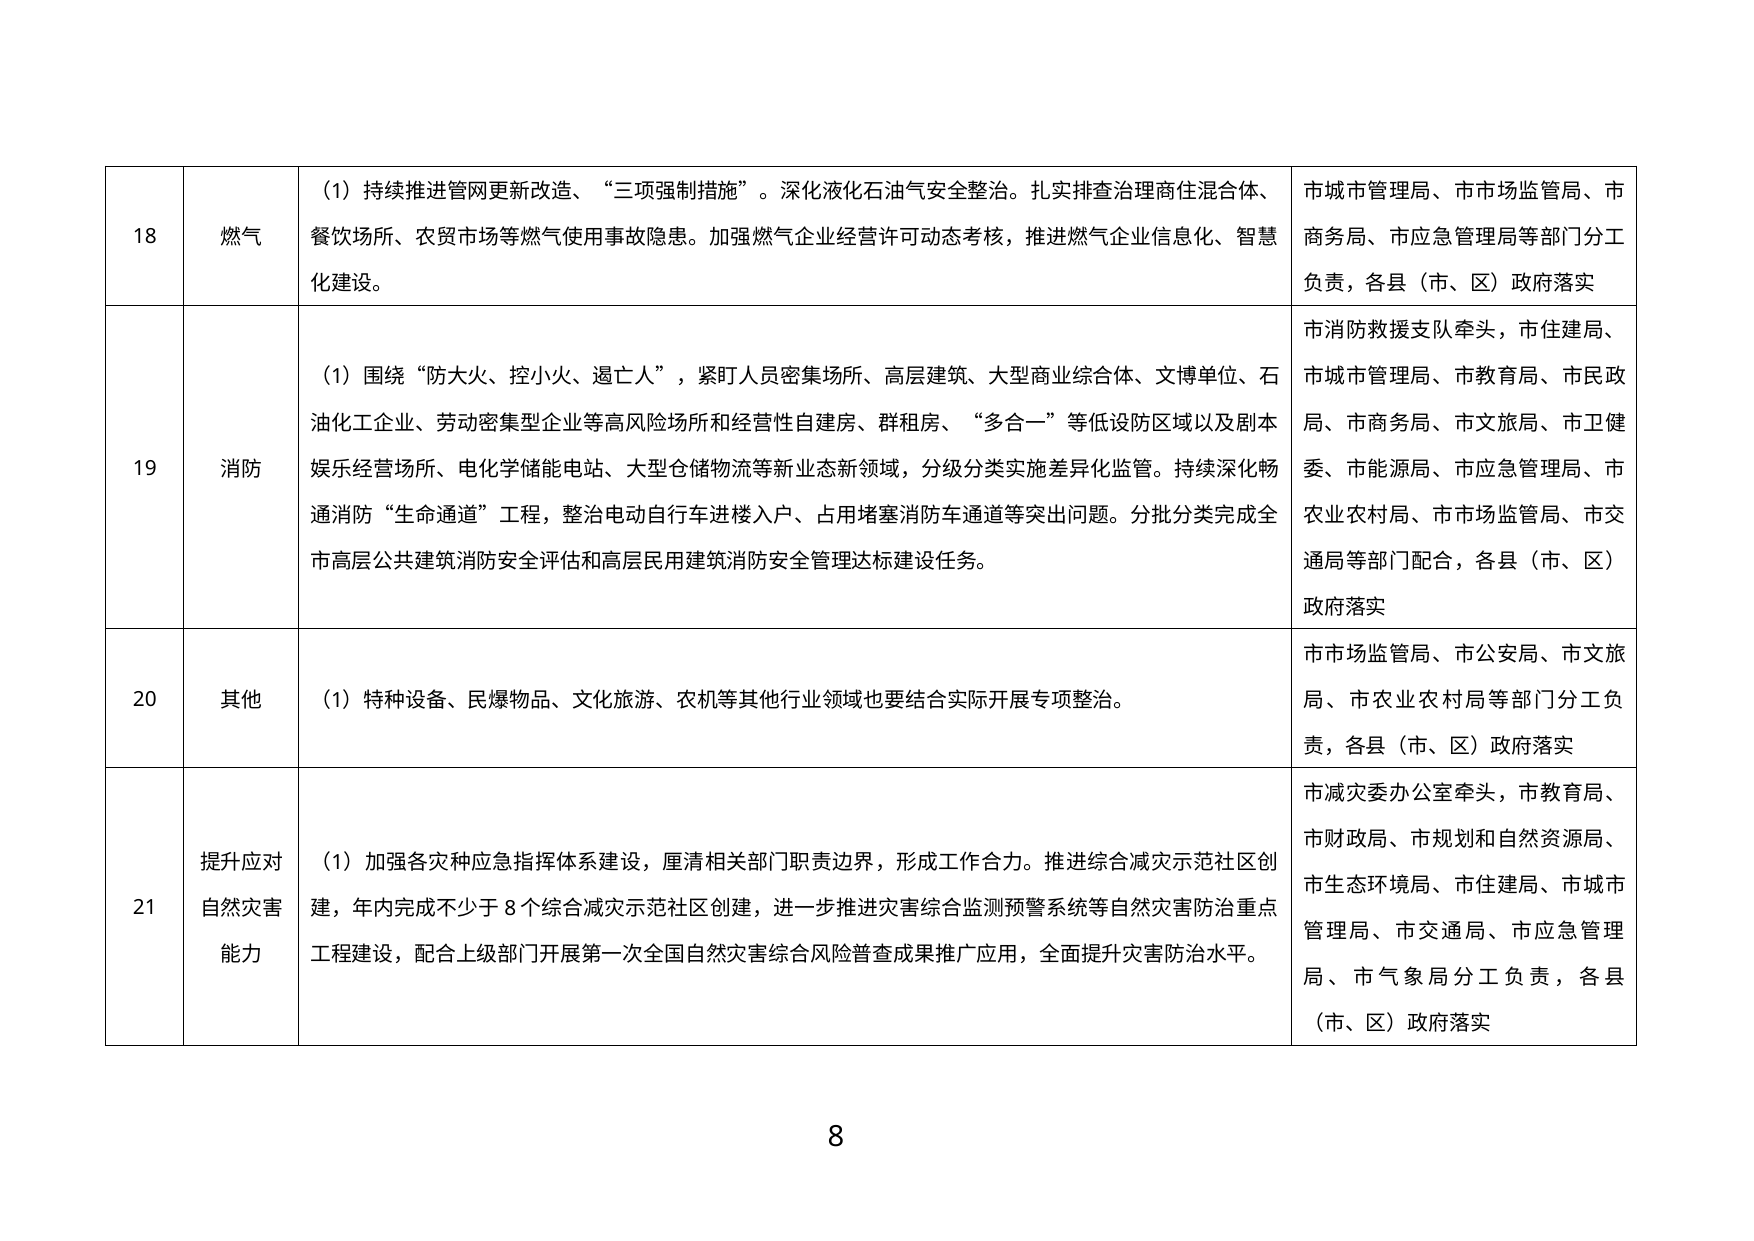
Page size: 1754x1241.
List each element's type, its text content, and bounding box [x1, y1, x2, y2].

table_cell 消防 [184, 306, 298, 628]
table_cell 市消防救援支队牵头，市住建局、市城市管理局、市教育局、市民政局、市商务局、市文旅局、市卫健委、市能源局、市应急管理局、市农业农村局、市市场监管局、市交通局等部门配合，各县（市、区）政府落实 [1292, 306, 1636, 628]
table_cell 市城市管理局、市市场监管局、市商务局、市应急管理局等部门分工负责，各县（市、区）政府落实 [1292, 167, 1636, 305]
table_cell 18 [106, 167, 183, 305]
table_cell 其他 [184, 629, 298, 767]
table_cell （1）持续推进管网更新改造、“三项强制措施”。深化液化石油气安全整治。扎实排查治理商住混合体、餐饮场所、农贸市场等燃气使用事故隐患。加强燃气企业经营许可动态考核，推进燃气企业信息化、智慧化建设。 [299, 167, 1291, 305]
table_cell 提升应对自然灾害能力 [184, 768, 298, 1044]
table_cell 燃气 [184, 167, 298, 305]
table_cell 19 [106, 306, 183, 628]
table_cell （1）特种设备、民爆物品、文化旅游、农机等其他行业领域也要结合实际开展专项整治。 [299, 629, 1291, 767]
table_cell 市减灾委办公室牵头，市教育局、市财政局、市规划和自然资源局、市生态环境局、市住建局、市城市管理局、市交通局、市应急管理局、市气象局分工负责，各县（市、区）政府落实 [1292, 768, 1636, 1044]
table_cell 市市场监管局、市公安局、市文旅局、市农业农村局等部门分工负责，各县（市、区）政府落实 [1292, 629, 1636, 767]
table_cell 21 [106, 768, 183, 1044]
table_cell 20 [106, 629, 183, 767]
table_cell （1）围绕“防大火、控小火、遏亡人”，紧盯人员密集场所、高层建筑、大型商业综合体、文博单位、石油化工企业、劳动密集型企业等高风险场所和经营性自建房、群租房、“多合一”等低设防区域以及剧本娱乐经营场所、电化学储能电站、大型仓储物流等新业态新领域，分级分类实施差异化监管。持续深化畅通消防“生命通道”工程，整治电动自行车进楼入户、占用堵塞消防车通道等突出问题。分批分类完成全市高层公共建筑消防安全评估和高层民用建筑消防安全管理达标建设任务。 [299, 306, 1291, 628]
table_cell （1）加强各灾种应急指挥体系建设，厘清相关部门职责边界，形成工作合力。推进综合减灾示范社区创建，年内完成不少于8个综合减灾示范社区创建，进一步推进灾害综合监测预警系统等自然灾害防治重点工程建设，配合上级部门开展第一次全国自然灾害综合风险普查成果推广应用，全面提升灾害防治水平。 [299, 768, 1291, 1044]
